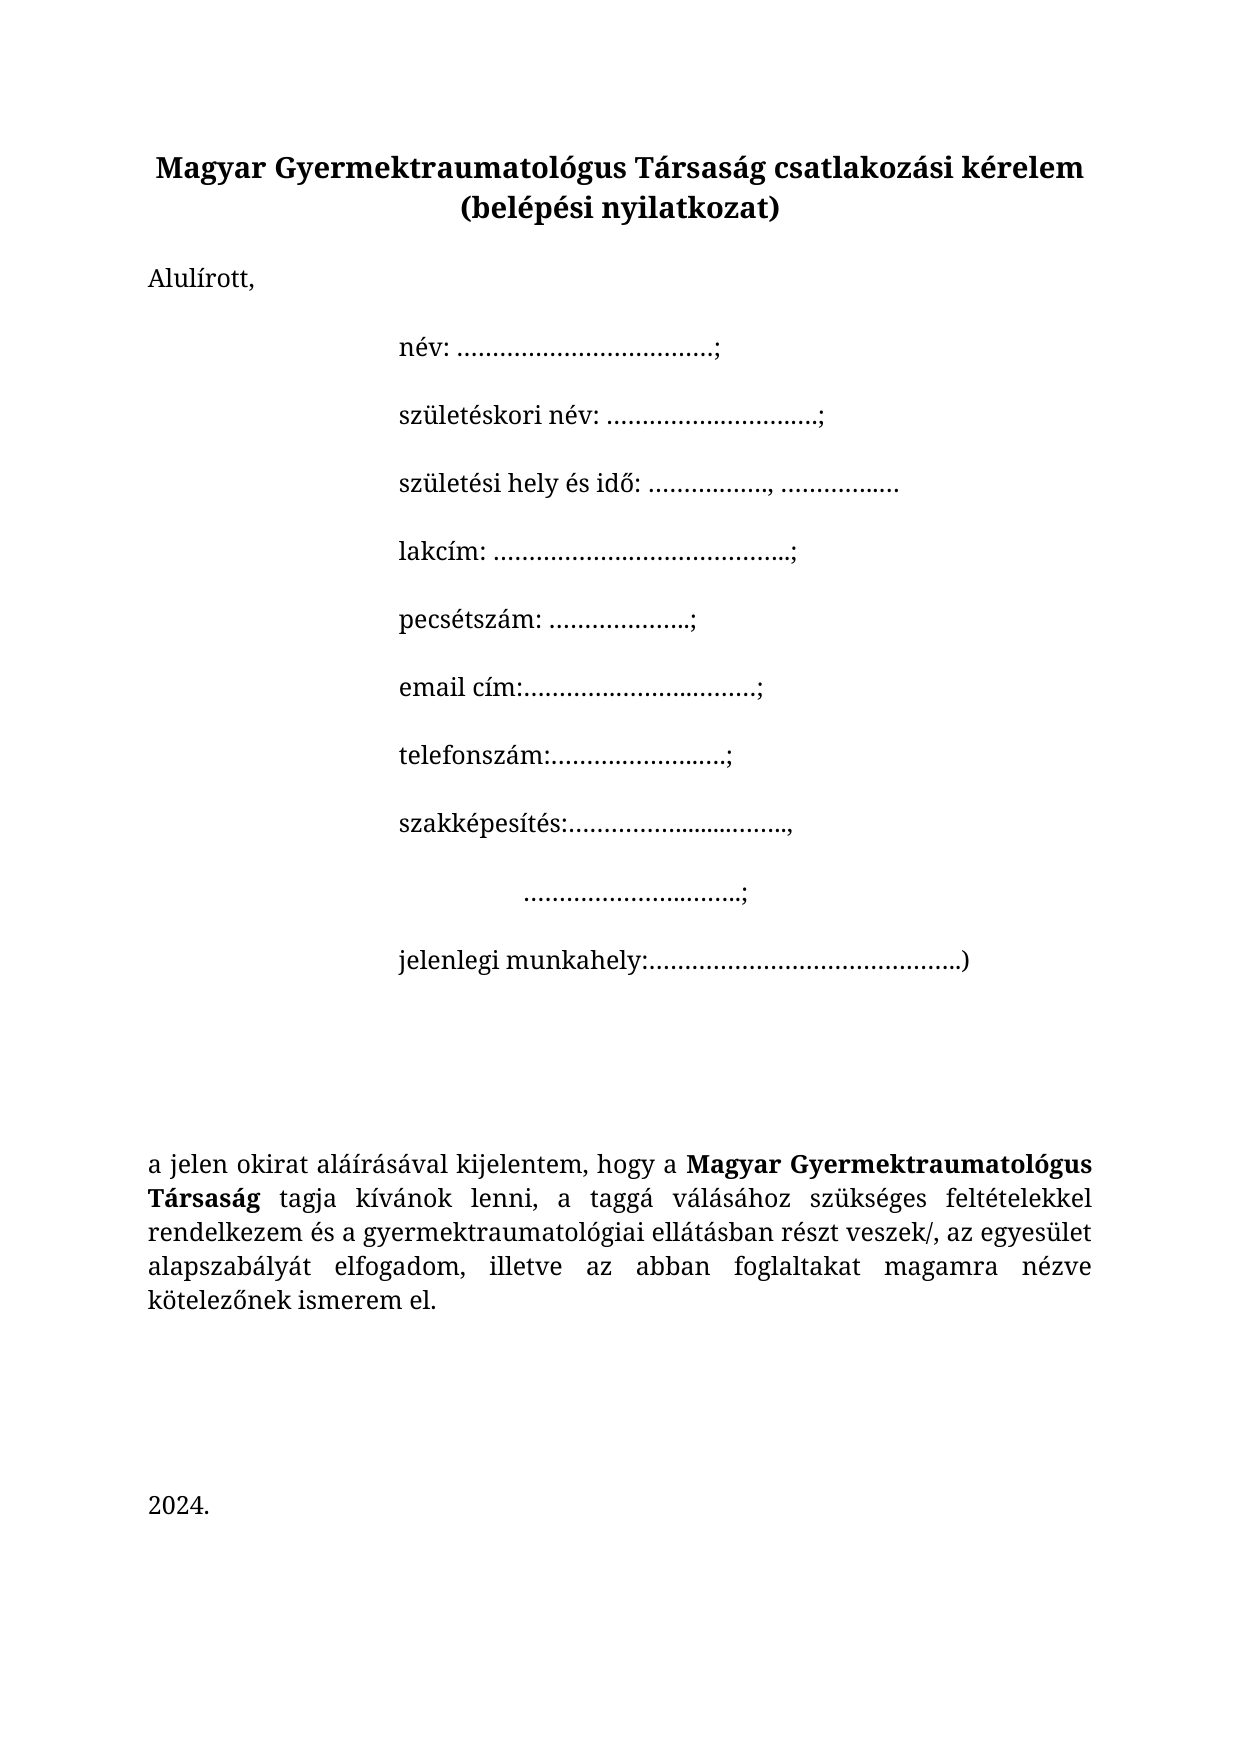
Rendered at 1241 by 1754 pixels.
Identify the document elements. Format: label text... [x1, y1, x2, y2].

text telefonszám:……….………..….; [148, 738, 1093, 772]
text 2024. [148, 1487, 1093, 1521]
text (belépési nyilatkozat) [148, 187, 1093, 227]
text szakképesítés:…………….........…….., [148, 806, 1093, 840]
text …………………..……..; [148, 874, 1093, 908]
text név: ………………………………; [148, 329, 1093, 363]
text email cím:………….………..………; [148, 670, 1093, 704]
text Magyar Gyermektraumatológus Társaság csatlakozási kérelem [148, 148, 1093, 187]
text pecsétszám: ………………..; [148, 602, 1093, 636]
text a jelen okirat aláírásával kijelentem, hogy a Magyar Gyermektraumatológus Társaság tagja kívánok lenni, a taggá válásához szükséges feltételekkel rendelkezem és a gyermektraumatológiai ellátásban részt veszek/, az egyesület alapszabályát elfogadom, illetve az abban foglaltakat magamra nézve kötelezőnek ismerem el. [148, 1147, 1093, 1317]
text Alulírott, [148, 261, 1093, 295]
text születéskori név: …………….……….….; [148, 397, 1093, 431]
text születési hely és idő: ……….……., …………..… [148, 465, 1093, 499]
text lakcím: ……………….…………………..; [148, 533, 1093, 568]
text jelenlegi munkahely:……………………………………..) [148, 942, 1093, 976]
